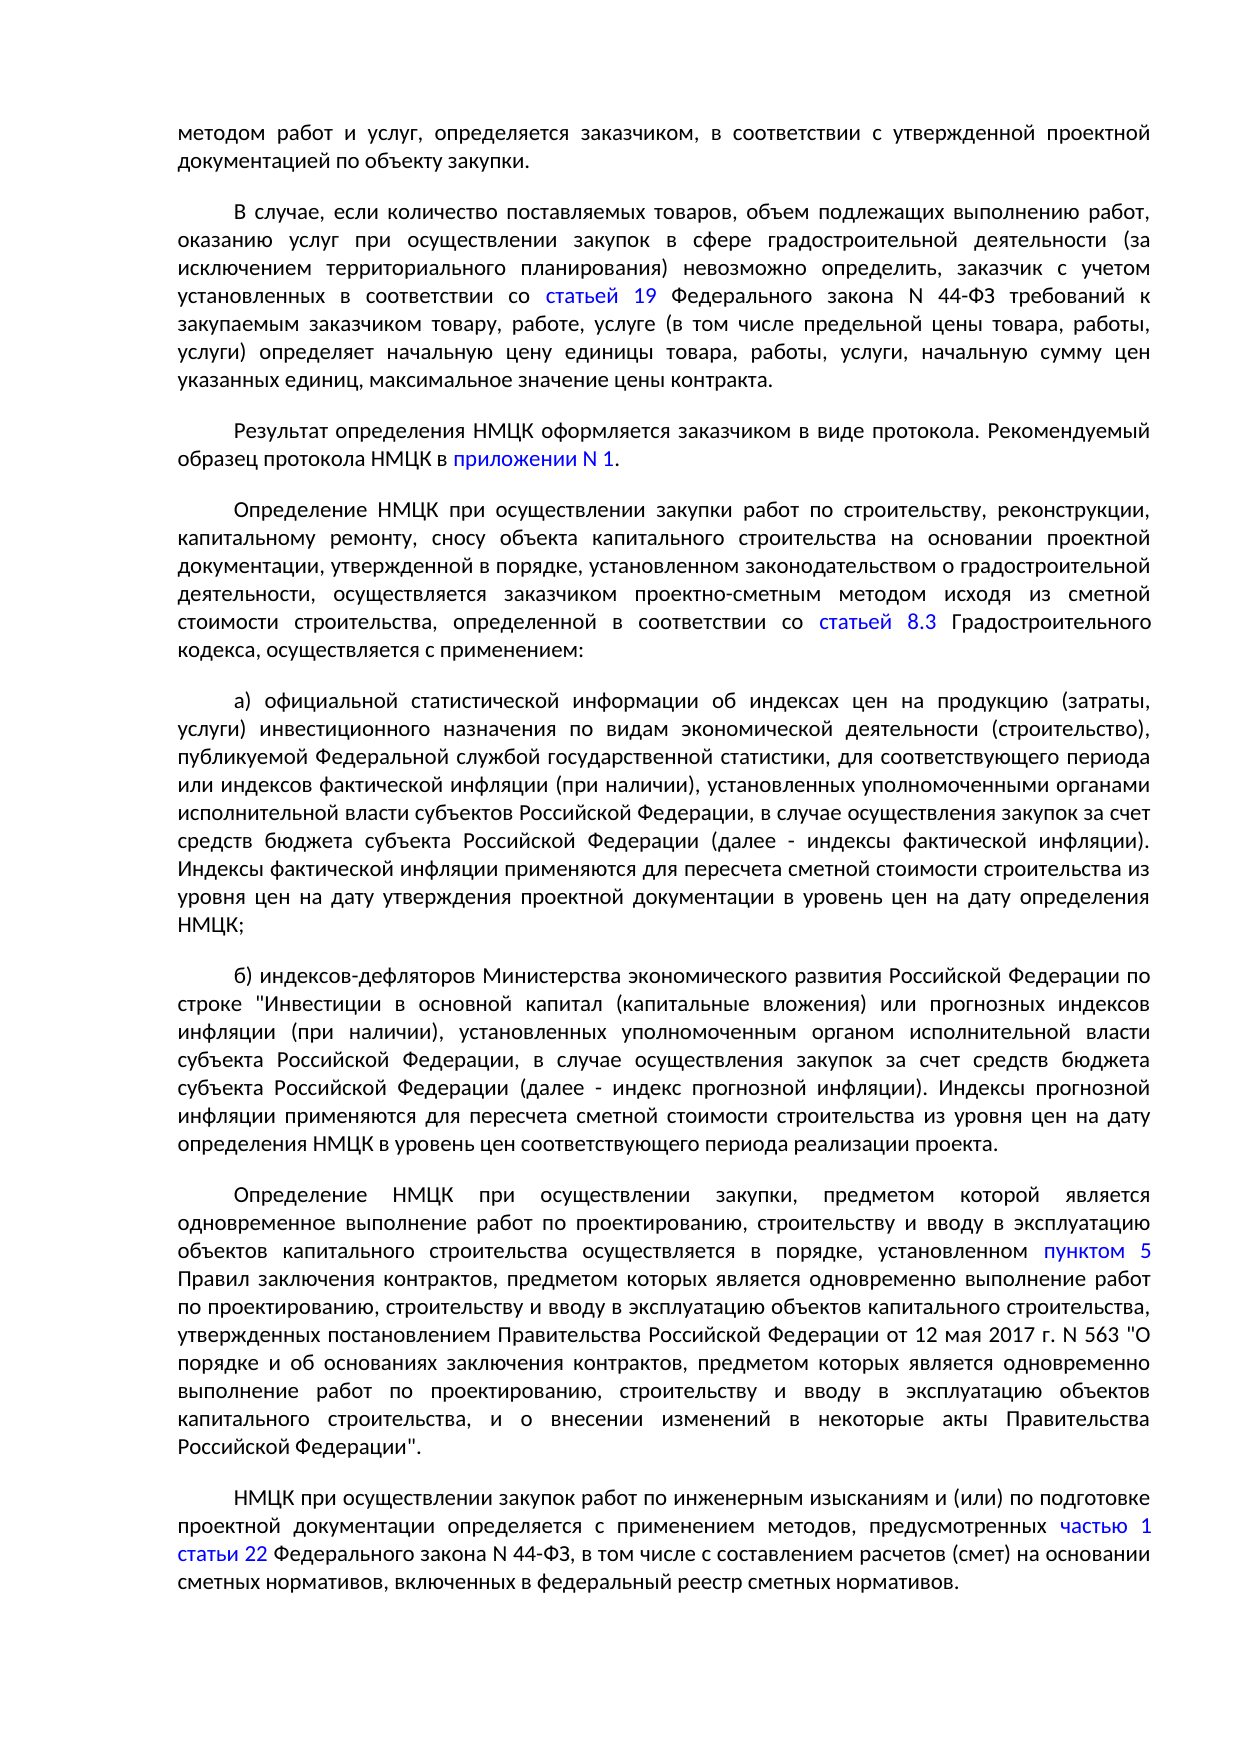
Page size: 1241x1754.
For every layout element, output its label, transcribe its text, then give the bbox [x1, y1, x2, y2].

text НМЦК при осуществлении закупок работ по инженерным изысканиям и (или) по подготовке проектной документации определяется с применением методов, предусмотренных частью 1 статьи 22 Федерального закона N 44-ФЗ, в том числе с составлением расчетов (смет) на основании сметных нормативов, включенных в федеральный реестр сметных нормативов. [177, 1483, 1152, 1596]
text В случае, если количество поставляемых товаров, объем подлежащих выполнению работ, оказанию услуг при осуществлении закупок в сфере градостроительной деятельности (за исключением территориального планирования) невозможно определить, заказчик с учетом установленных в соответствии со статьей 19 Федерального закона N 44-ФЗ требований к закупаемым заказчиком товару, работе, услуге (в том числе предельной цены товара, работы, услуги) определяет начальную цену единицы товара, работы, услуги, начальную сумму цен указанных единиц, максимальное значение цены контракта. [177, 197, 1152, 393]
text а) официальной статистической информации об индексах цен на продукцию (затраты, услуги) инвестиционного назначения по видам экономической деятельности (строительство), публикуемой Федеральной службой государственной статистики, для соответствующего периода или индексов фактической инфляции (при наличии), установленных уполномоченными органами исполнительной власти субъектов Российской Федерации, в случае осуществления закупок за счет средств бюджета субъекта Российской Федерации (далее - индексы фактической инфляции). Индексы фактической инфляции применяются для пересчета сметной стоимости строительства из уровня цен на дату утверждения проектной документации в уровень цен на дату определения НМЦК; [177, 686, 1152, 938]
text Результат определения НМЦК оформляется заказчиком в виде протокола. Рекомендуемый образец протокола НМЦК в приложении N 1. [177, 416, 1152, 472]
text Определение НМЦК при осуществлении закупки, предметом которой является одновременное выполнение работ по проектированию, строительству и вводу в эксплуатацию объектов капитального строительства осуществляется в порядке, установленном пунктом 5 Правил заключения контрактов, предметом которых является одновременно выполнение работ по проектированию, строительству и вводу в эксплуатацию объектов капитального строительства, утвержденных постановлением Правительства Российской Федерации от 12 мая 2017 г. N 563 "О порядке и об основаниях заключения контрактов, предметом которых является одновременно выполнение работ по проектированию, строительству и вводу в эксплуатацию объектов капитального строительства, и о внесении изменений в некоторые акты Правительства Российской Федерации". [177, 1180, 1152, 1461]
text Определение НМЦК при осуществлении закупки работ по строительству, реконструкции, капитальному ремонту, сносу объекта капитального строительства на основании проектной документации, утвержденной в порядке, установленном законодательством о градостроительной деятельности, осуществляется заказчиком проектно-сметным методом исходя из сметной стоимости строительства, определенной в соответствии со статьей 8.3 Градостроительного кодекса, осуществляется с применением: [177, 495, 1152, 663]
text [177, 118, 1152, 174]
text б) индексов-дефляторов Министерства экономического развития Российской Федерации по строке "Инвестиции в основной капитал (капитальные вложения) или прогнозных индексов инфляции (при наличии), установленных уполномоченным органом исполнительной власти субъекта Российской Федерации, в случае осуществления закупок за счет средств бюджета субъекта Российской Федерации (далее - индекс прогнозной инфляции). Индексы прогнозной инфляции применяются для пересчета сметной стоимости строительства из уровня цен на дату определения НМЦК в уровень цен соответствующего периода реализации проекта. [177, 961, 1152, 1157]
